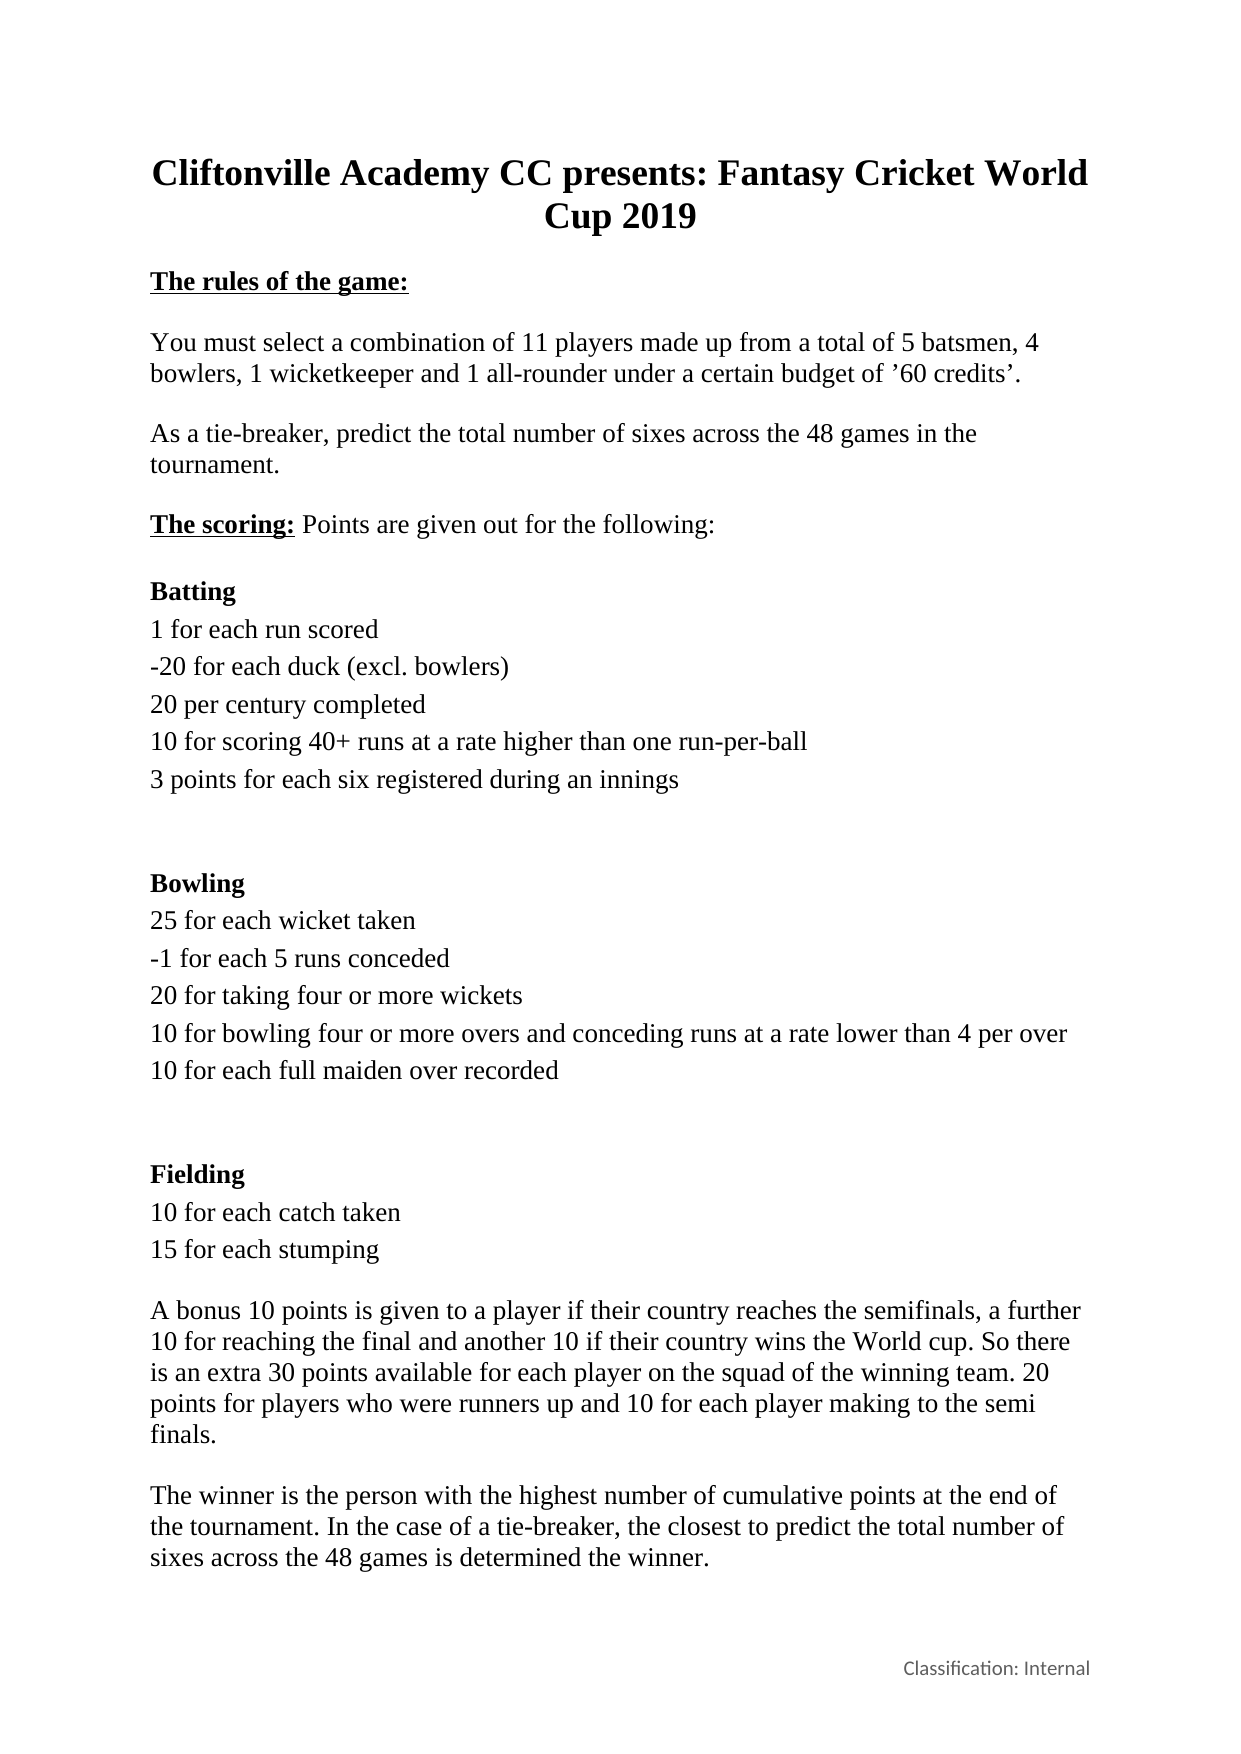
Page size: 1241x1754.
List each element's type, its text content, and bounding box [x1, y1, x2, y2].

text Cliftonville Academy CC presents: Fantasy Cricket World Cup 2019 [150, 150, 1090, 236]
text The scoring: Points are given out for the following: [150, 509, 1090, 540]
text The winner is the person with the highest number of cumulative points at the end of the tournament. In the case of a tie-breaker, the closest to predict the total number of sixes across the 48 games is determined the winner. [150, 1479, 1090, 1572]
text Bowling [150, 823, 1090, 898]
text 25 for each wicket taken -1 for each 5 runs conceded 20 for taking four or more wickets 10 for bowling four or more overs and conceding runs at a rate lower than 4 per over 10 for each full maiden over recorded [150, 898, 1090, 1086]
text You must select a combination of 11 players made up from a total of 5 batsmen, 4 bowlers, 1 wicketkeeper and 1 all-rounder under a certain budget of ’60 credits’. [150, 326, 1090, 388]
text Fielding 10 for each catch taken 15 for each stumping [150, 1115, 1090, 1265]
text A bonus 10 points is given to a player if their country reaches the semifinals, a further 10 for reaching the final and another 10 if their country wins the World cup. So there is an extra 30 points available for each player on the squad of the winning team. 20 points for players who were runners up and 10 for each player making to the semi finals. [150, 1294, 1090, 1450]
text Batting 1 for each run scored -20 for each duck (excl. bowlers) 20 per century completed 10 for scoring 40+ runs at a rate higher than one run-per-ball 3 points for each six registered during an innings [150, 569, 1090, 794]
text As a tie-breaker, predict the total number of sixes across the 48 games in the tournament. [150, 417, 1090, 479]
text The rules of the game: [150, 265, 1090, 297]
